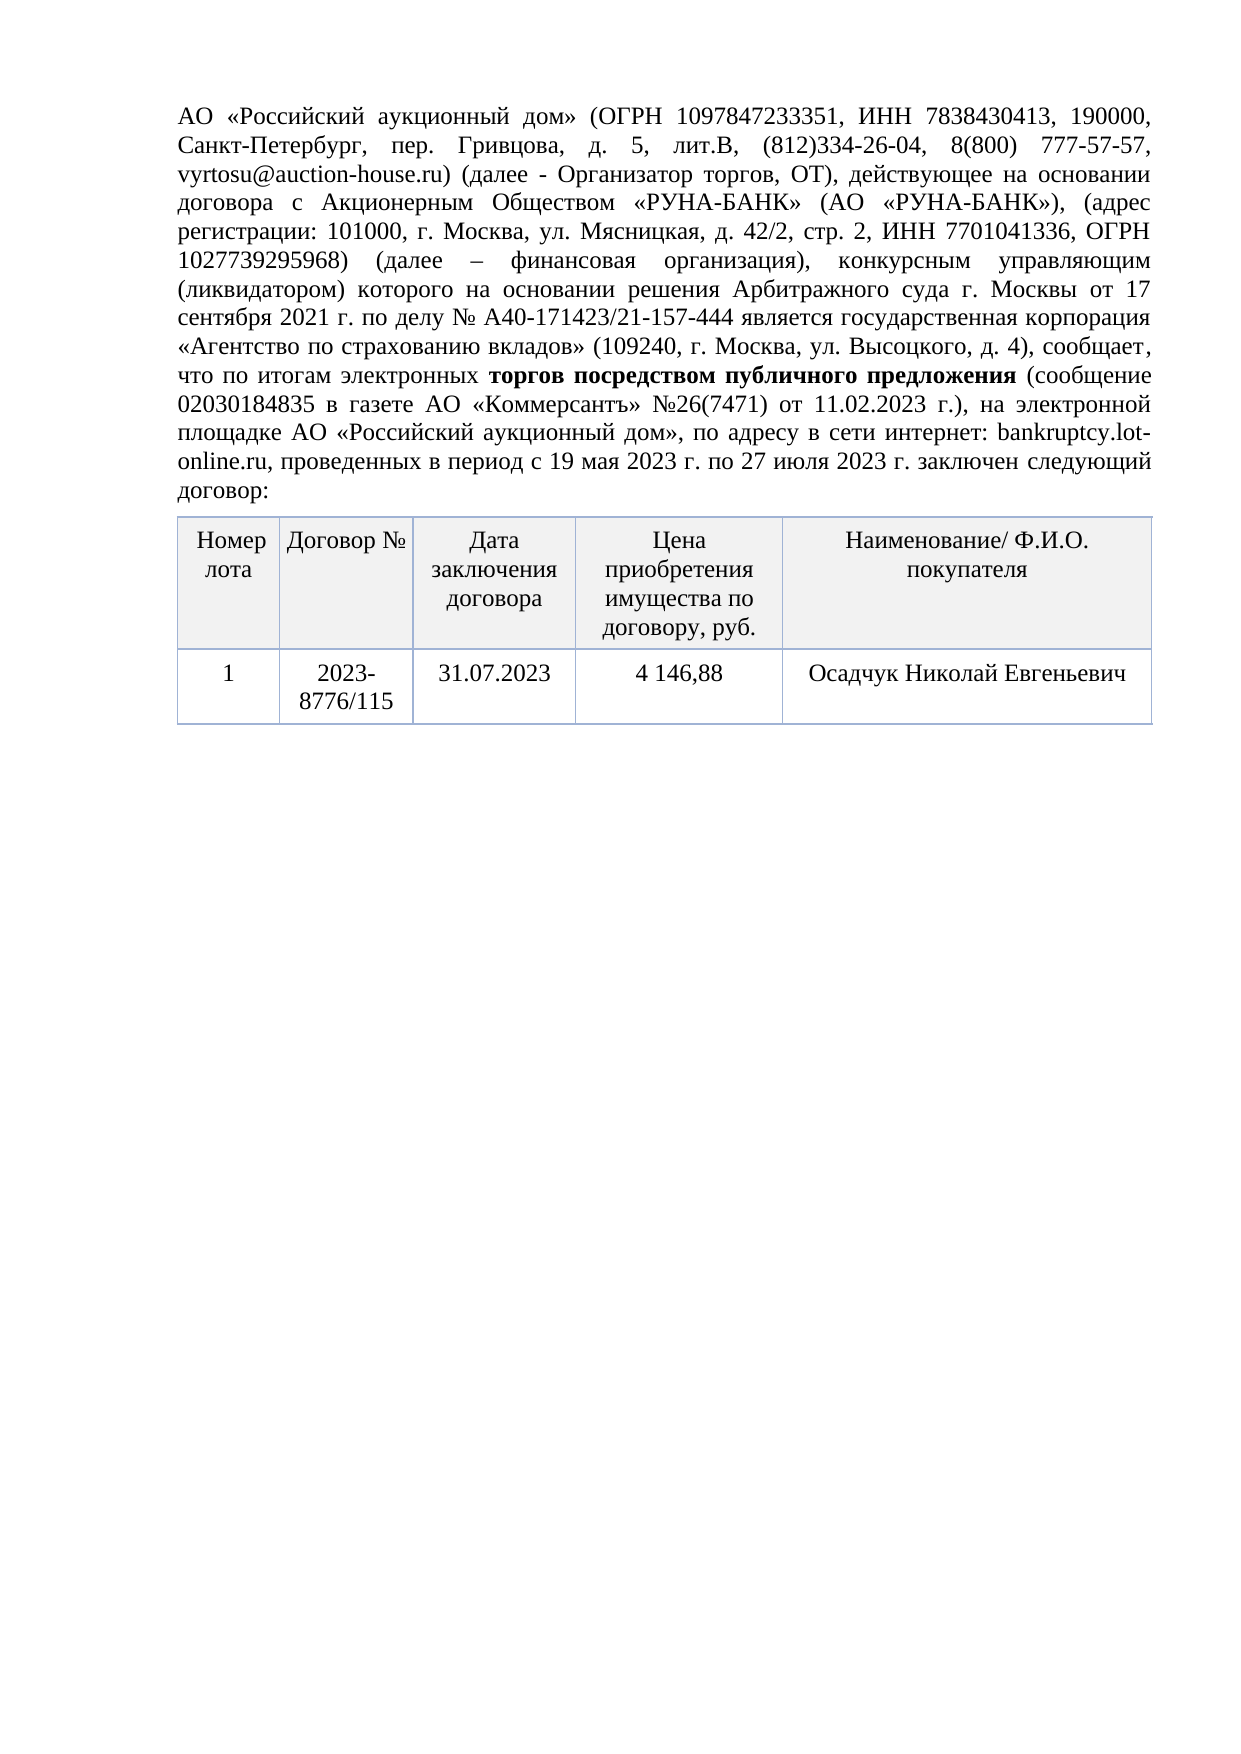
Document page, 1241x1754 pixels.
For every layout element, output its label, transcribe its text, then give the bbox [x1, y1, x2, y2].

table_header Цена приобретения имущества по договору, руб. [576, 518, 782, 648]
table_header Дата заключения договора [414, 518, 575, 648]
text АО «Российский аукционный дом» (ОГРН 1097847233351, ИНН 7838430413, 190000, Санкт-Петербург, пер. Гривцова, д. 5, лит.В, (812)334-26-04, 8(800) 777-57-57, vyrtosu@auction-house.ru) (далее - Организатор торгов, ОТ), действующее на основании договора с Акционерным Обществом «РУНА-БАНК» (АО «РУНА-БАНК»), (адрес регистрации: 101000, г. Москва, ул. Мясницкая, д. 42/2, стр. 2, ИНН 7701041336, ОГРН 1027739295968) (далее – финансовая организация), конкурсным управляющим (ликвидатором) которого на основании решения Арбитражного суда г. Москвы от 17 сентября 2021 г. по делу № А40-171423/21-157-444 является государственная корпорация «Агентство по страхованию вкладов» (109240, г. Москва, ул. Высоцкого, д. 4), сообщает, что по итогам электронных торгов посредством публичного предложения (сообщение 02030184835 в газете АО «Коммерсантъ» №26(7471) от 11.02.2023 г.), на электронной площадке АО «Российский аукционный дом», по адресу в сети интернет: bankruptcy.lot-online.ru, проведенных в период с 19 мая 2023 г. по 27 июля 2023 г. заключен следующий договор: [177, 101, 1152, 504]
table_header Наименование/ Ф.И.О. покупателя [783, 518, 1151, 648]
table_cell 31.07.2023 [414, 650, 575, 723]
table_cell 2023-8776/115 [280, 650, 412, 723]
table_cell Осадчук Николай Евгеньевич [783, 650, 1151, 723]
table_cell 4 146,88 [576, 650, 782, 723]
table_header Договор № [280, 518, 412, 648]
table_header Номер лота [178, 518, 279, 648]
table_cell 1 [178, 650, 279, 723]
